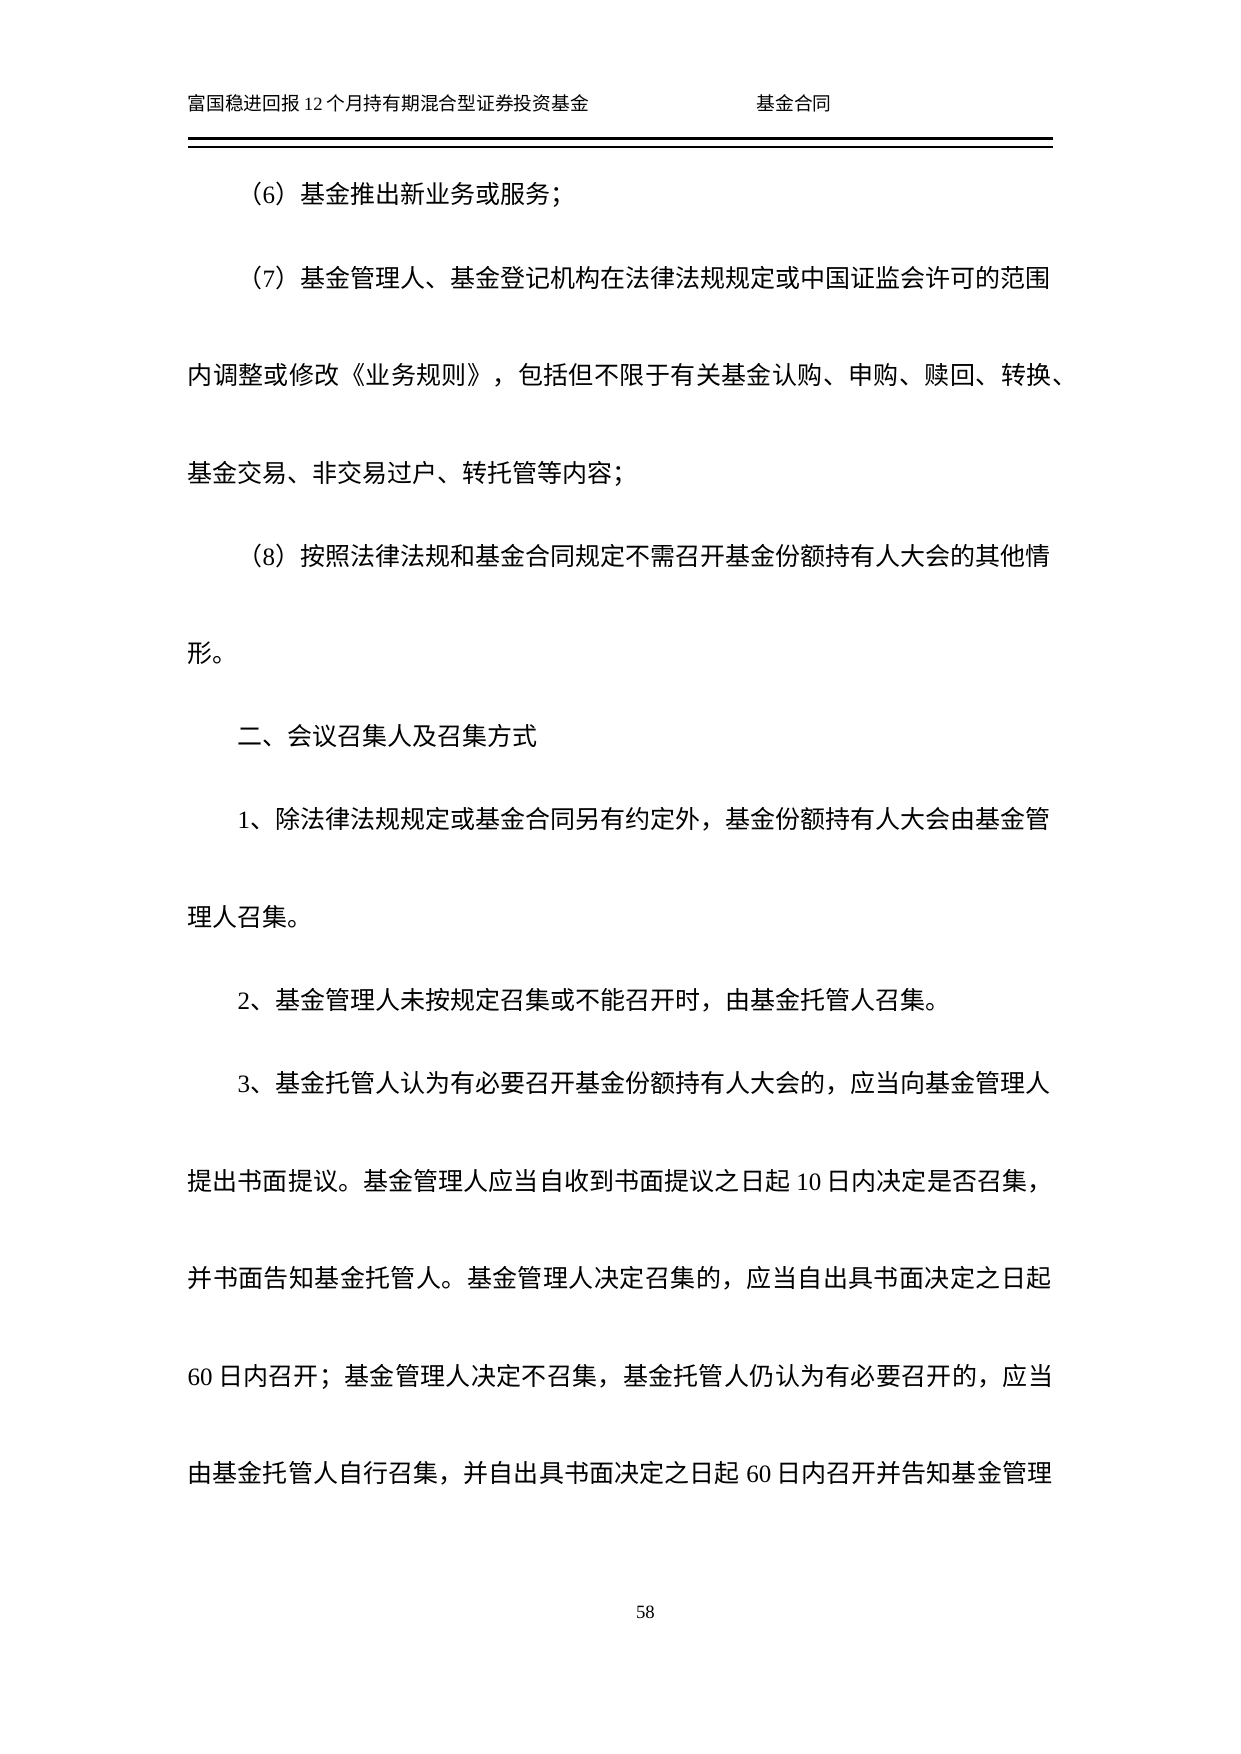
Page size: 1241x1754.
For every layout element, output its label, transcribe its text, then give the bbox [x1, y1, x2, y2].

text （8）按照法律法规和基金合同规定不需召开基金份额持有人大会的其他情形。 [187, 522, 1053, 684]
text 2、基金管理人未按规定召集或不能召开时，由基金托管人召集。 [187, 966, 1053, 1031]
text （6）基金推出新业务或服务； [187, 161, 1053, 226]
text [187, 1049, 1053, 1504]
text （7）基金管理人、基金登记机构在法律法规规定或中国证监会许可的范围内调整或修改《业务规则》，包括但不限于有关基金认购、申购、赎回、转换、基金交易、非交易过户、转托管等内容； [187, 244, 1053, 504]
text 二、会议召集人及召集方式 [187, 702, 1053, 767]
text 1、除法律法规规定或基金合同另有约定外，基金份额持有人大会由基金管理人召集。 [187, 786, 1053, 948]
